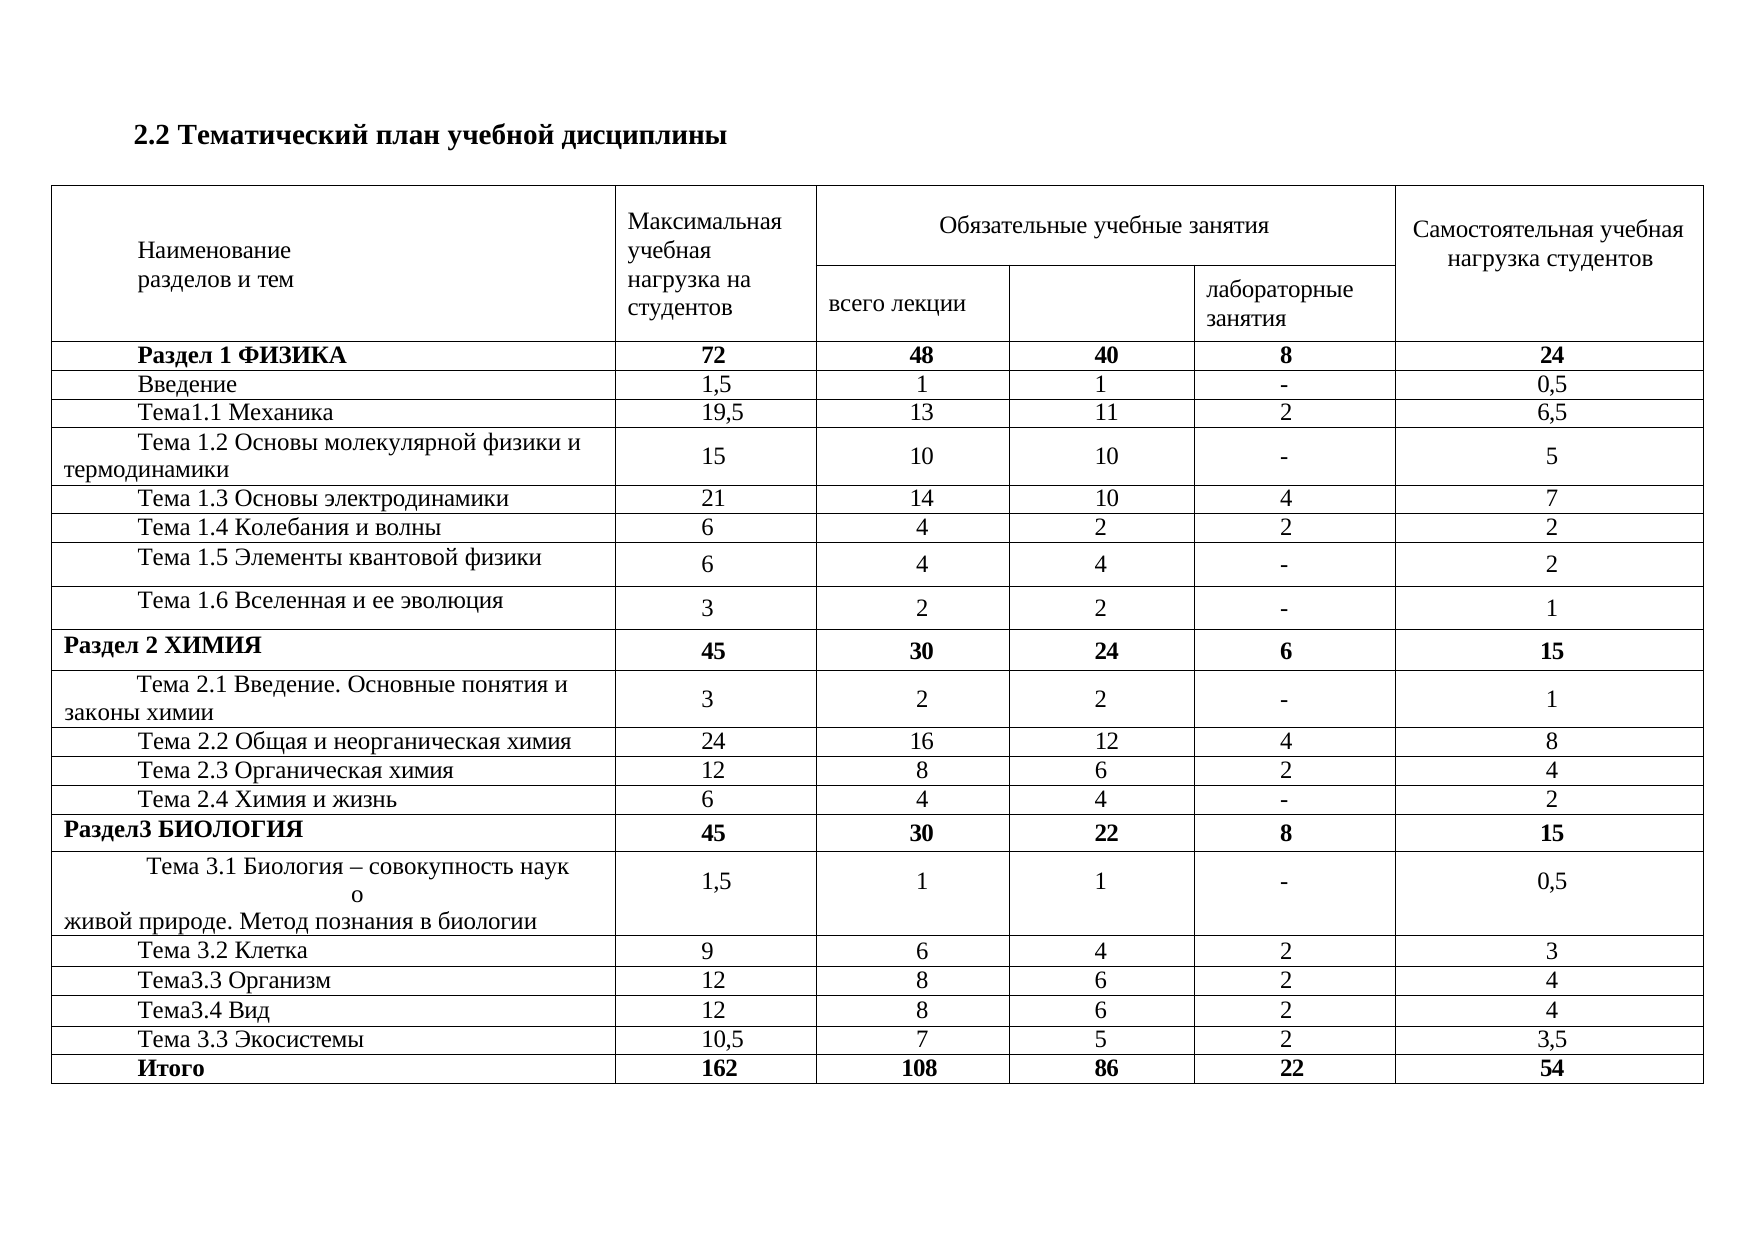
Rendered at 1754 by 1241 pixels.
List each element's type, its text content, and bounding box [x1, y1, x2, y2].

table_cell 2 [1195, 936, 1395, 966]
table_cell 10 [1010, 486, 1194, 513]
table_cell 2 [817, 671, 1009, 727]
table_cell 15 [1396, 815, 1703, 851]
table_header Максимальная учебная нагрузка на студентов [616, 186, 816, 341]
table_cell 4 [1010, 786, 1194, 813]
table_cell 1 [817, 852, 1009, 935]
table_cell 2 [1396, 543, 1703, 586]
table_cell 4 [817, 514, 1009, 542]
table_cell 15 [616, 428, 816, 484]
table_cell 6,5 [1396, 400, 1703, 427]
table_cell 10 [817, 428, 1009, 484]
table_cell 30 [817, 815, 1009, 851]
table_cell 2 [1010, 514, 1194, 542]
table_cell - [1195, 852, 1395, 935]
table_cell - [1195, 587, 1395, 629]
table_cell 0,5 [1396, 852, 1703, 935]
table_cell 162 [616, 1055, 816, 1083]
table_cell 16 [817, 728, 1009, 756]
table_cell Тема 2.4 Химия и жизнь [52, 786, 615, 813]
table_cell Тема3.4 Вид [52, 996, 615, 1026]
table_cell 6 [1010, 757, 1194, 785]
table_cell 8 [1396, 728, 1703, 756]
table_cell 4 [1396, 757, 1703, 785]
table_cell 6 [616, 514, 816, 542]
table_cell 6 [616, 543, 816, 586]
table_cell 8 [817, 757, 1009, 785]
table_cell 5 [1010, 1027, 1194, 1054]
table_cell 40 [1010, 342, 1194, 370]
table_cell Тема3.3 Организм [52, 967, 615, 995]
table_header Самостоятельная учебная нагрузка студентов [1396, 186, 1703, 341]
table_cell 7 [817, 1027, 1009, 1054]
table_header Обязательные учебные занятия [817, 186, 1395, 264]
table_cell 2 [1195, 1027, 1395, 1054]
table_cell 72 [616, 342, 816, 370]
table_cell Тема 3.1 Биология – совокупность наук о живой природе. Метод познания в биологии [52, 852, 615, 935]
table_cell Итого [52, 1055, 615, 1083]
table_cell 12 [1010, 728, 1194, 756]
table_cell 2 [1195, 400, 1395, 427]
table_cell 2 [817, 587, 1009, 629]
subtitle Тематический план учебной дисциплины [133, 117, 1714, 151]
table_cell Тема 3.3 Экосистемы [52, 1027, 615, 1054]
table_cell Тема 1.5 Элементы квантовой физики [52, 543, 615, 586]
table_cell Тема 1.3 Основы электродинамики [52, 486, 615, 513]
table_cell всего лекции [817, 266, 1009, 341]
table_cell 2 [1195, 967, 1395, 995]
table_cell 11 [1010, 400, 1194, 427]
table_cell 30 [817, 630, 1009, 669]
table_cell 4 [1010, 543, 1194, 586]
table_cell 5 [1396, 428, 1703, 484]
table_cell 1 [1396, 587, 1703, 629]
table_cell 4 [1195, 728, 1395, 756]
table_cell 6 [616, 786, 816, 813]
table_cell Тема 1.2 Основы молекулярной физики и термодинамики [52, 428, 615, 484]
table_cell Тема 2.1 Введение. Основные понятия и законы химии [52, 671, 615, 727]
table_cell 2 [1195, 996, 1395, 1026]
table_cell 14 [817, 486, 1009, 513]
table_cell 24 [1010, 630, 1194, 669]
table_cell Раздел 2 ХИМИЯ [52, 630, 615, 669]
table_cell 3 [1396, 936, 1703, 966]
table_cell [1010, 266, 1194, 341]
table_cell 6 [1010, 967, 1194, 995]
table_cell 15 [1396, 630, 1703, 669]
table_cell - [1195, 371, 1395, 398]
table_cell 2 [1010, 587, 1194, 629]
table_cell 8 [1195, 815, 1395, 851]
table_cell 8 [1195, 342, 1395, 370]
table_cell Введение [52, 371, 615, 398]
table_cell 1 [817, 371, 1009, 398]
table_cell 86 [1010, 1055, 1194, 1083]
table_cell 54 [1396, 1055, 1703, 1083]
table_cell 19,5 [616, 400, 816, 427]
table_cell 7 [1396, 486, 1703, 513]
table_cell 1,5 [616, 371, 816, 398]
table_cell Тема 3.2 Клетка [52, 936, 615, 966]
table_cell 6 [1010, 996, 1194, 1026]
table_cell 10,5 [616, 1027, 816, 1054]
table_cell 12 [616, 967, 816, 995]
table_cell 1 [1010, 371, 1194, 398]
table_cell 1 [1396, 671, 1703, 727]
table_cell 6 [1195, 630, 1395, 669]
table_cell 2 [1396, 514, 1703, 542]
table_cell 108 [817, 1055, 1009, 1083]
table_cell - [1195, 671, 1395, 727]
table_cell 4 [1010, 936, 1194, 966]
table_cell Тема 2.3 Органическая химия [52, 757, 615, 785]
table_cell 12 [616, 996, 816, 1026]
table_cell 4 [817, 786, 1009, 813]
table_cell Раздел3 БИОЛОГИЯ [52, 815, 615, 851]
table_cell 22 [1010, 815, 1194, 851]
table_cell 8 [817, 996, 1009, 1026]
table_header Наименование разделов и тем [52, 186, 615, 341]
table_cell 2 [1195, 757, 1395, 785]
table_cell 45 [616, 815, 816, 851]
table_cell 4 [1195, 486, 1395, 513]
table_cell Раздел 1 ФИЗИКА [52, 342, 615, 370]
table_cell 8 [817, 967, 1009, 995]
table_cell 13 [817, 400, 1009, 427]
table_cell 22 [1195, 1055, 1395, 1083]
table_cell - [1195, 543, 1395, 586]
table_cell - [1195, 428, 1395, 484]
table_cell 4 [1396, 996, 1703, 1026]
table_cell лабораторные занятия [1195, 266, 1395, 341]
table_cell 48 [817, 342, 1009, 370]
table_cell 45 [616, 630, 816, 669]
table_cell 3,5 [1396, 1027, 1703, 1054]
table_cell 4 [817, 543, 1009, 586]
table_cell 21 [616, 486, 816, 513]
table_cell 2 [1010, 671, 1194, 727]
table_cell Тема 1.6 Вселенная и ее эволюция [52, 587, 615, 629]
table_cell 12 [616, 757, 816, 785]
table_cell 9 [616, 936, 816, 966]
table_cell 2 [1396, 786, 1703, 813]
table_cell 0,5 [1396, 371, 1703, 398]
table_cell 2 [1195, 514, 1395, 542]
table_cell 4 [1396, 967, 1703, 995]
table_cell Тема 2.2 Общая и неорганическая химия [52, 728, 615, 756]
table_cell Тема 1.4 Колебания и волны [52, 514, 615, 542]
table_cell 3 [616, 671, 816, 727]
table_cell 3 [616, 587, 816, 629]
table_cell 10 [1010, 428, 1194, 484]
table_cell 24 [1396, 342, 1703, 370]
table_cell 24 [616, 728, 816, 756]
table_cell 6 [817, 936, 1009, 966]
table_cell 1 [1010, 852, 1194, 935]
table_cell Тема1.1 Механика [52, 400, 615, 427]
table_cell - [1195, 786, 1395, 813]
table_cell 1,5 [616, 852, 816, 935]
